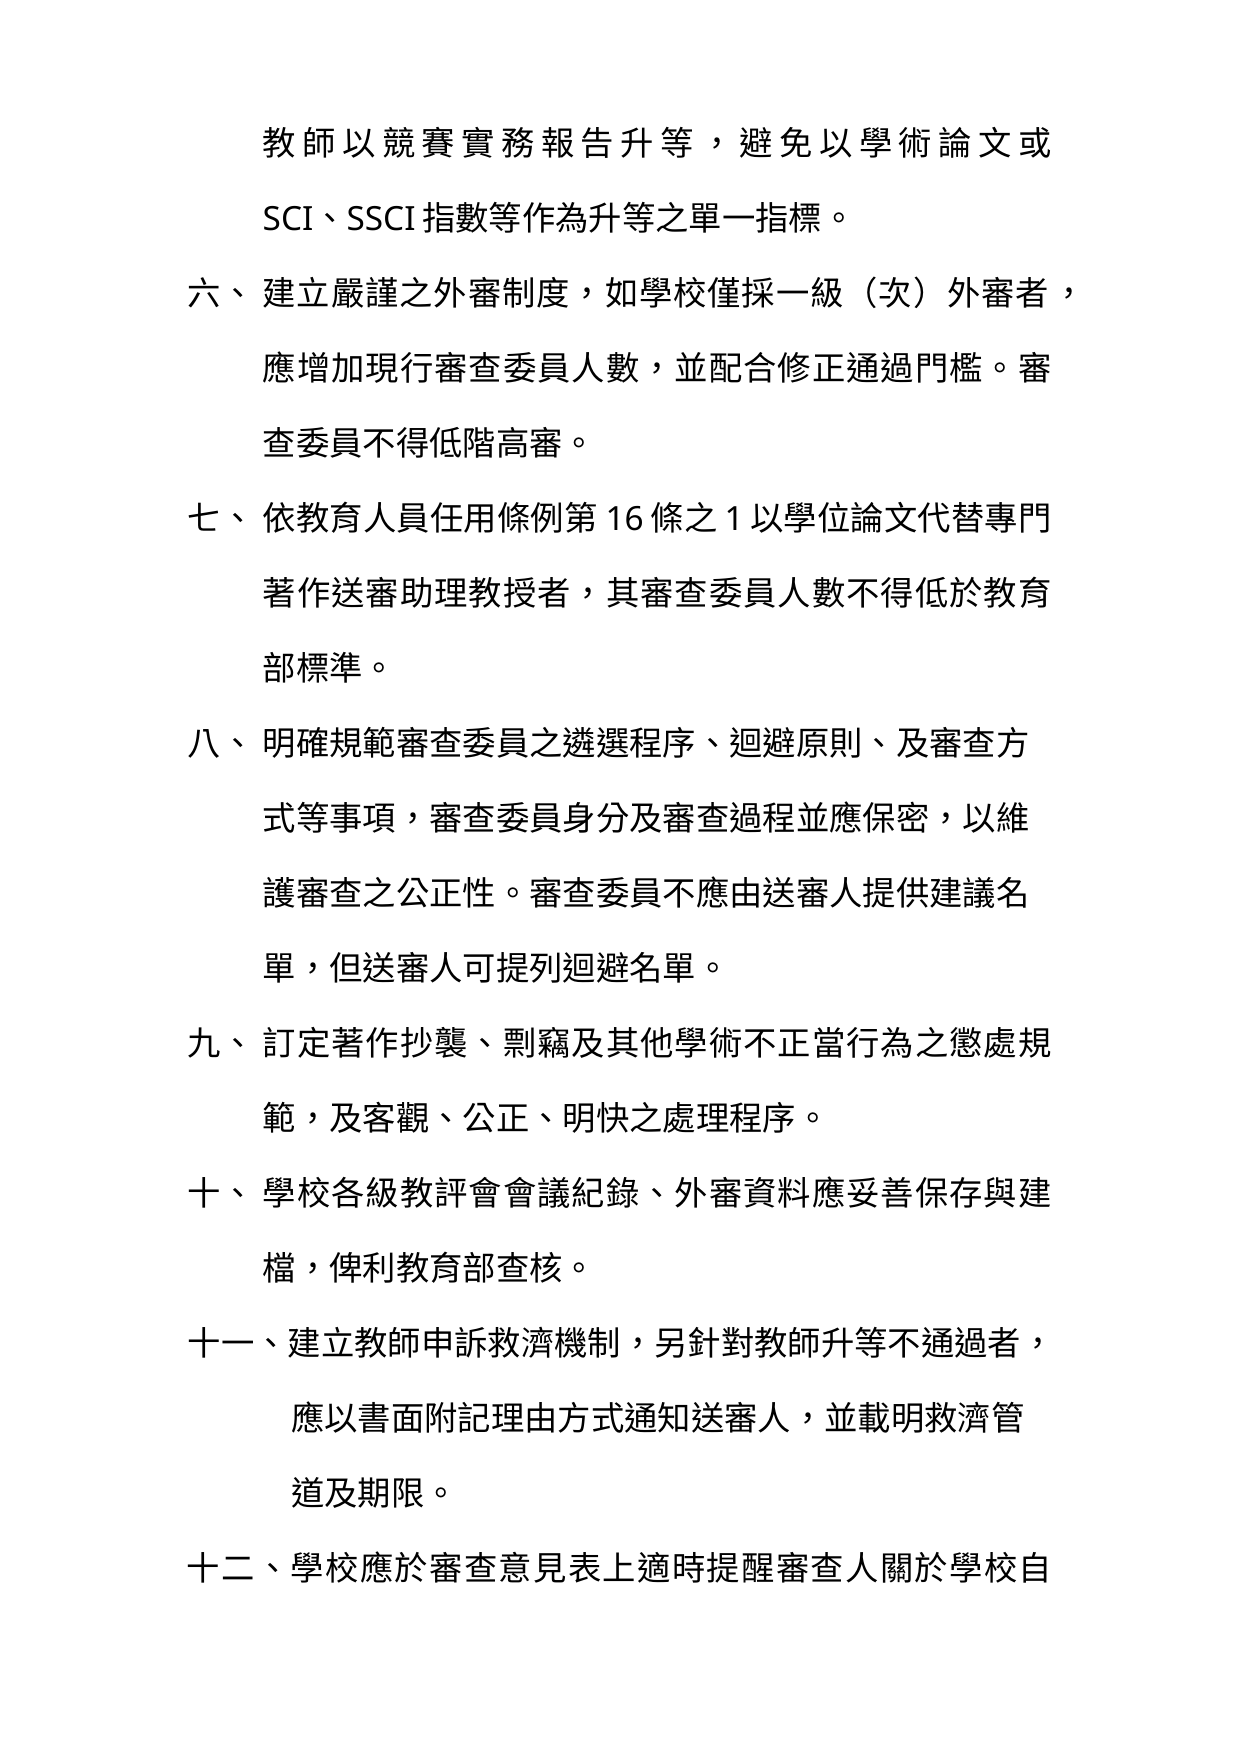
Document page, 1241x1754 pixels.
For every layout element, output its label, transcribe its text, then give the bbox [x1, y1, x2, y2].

list 十一、建立教師申訴救濟機制，另針對教師升等不通過者，應以書面附記理由方式通知送審人，並載明救濟管道及期限。 [187, 1304, 1053, 1529]
list 建立嚴謹之外審制度，如學校僅採一級（次）外審者，應增加現行審查委員人數，並配合修正通過門檻。審查委員不得低階高審。 [187, 254, 1053, 479]
list 依教育人員任用條例第16條之1以學位論文代替專門著作送審助理教授者，其審查委員人數不得低於教育部標準。 [187, 479, 1053, 704]
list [187, 104, 1053, 254]
list 學校各級教評會會議紀錄、外審資料應妥善保存與建檔，俾利教育部查核。 [187, 1154, 1053, 1304]
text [186, 1529, 1053, 1604]
list 訂定著作抄襲、剽竊及其他學術不正當行為之懲處規範，及客觀、公正、明快之處理程序。 [187, 1004, 1053, 1154]
list 明確規範審查委員之遴選程序、迴避原則、及審查方式等事項，審查委員身分及審查過程並應保密，以維護審查之公正性。審查委員不應由送審人提供建議名單，但送審人可提列迴避名單。 [187, 704, 1053, 1004]
